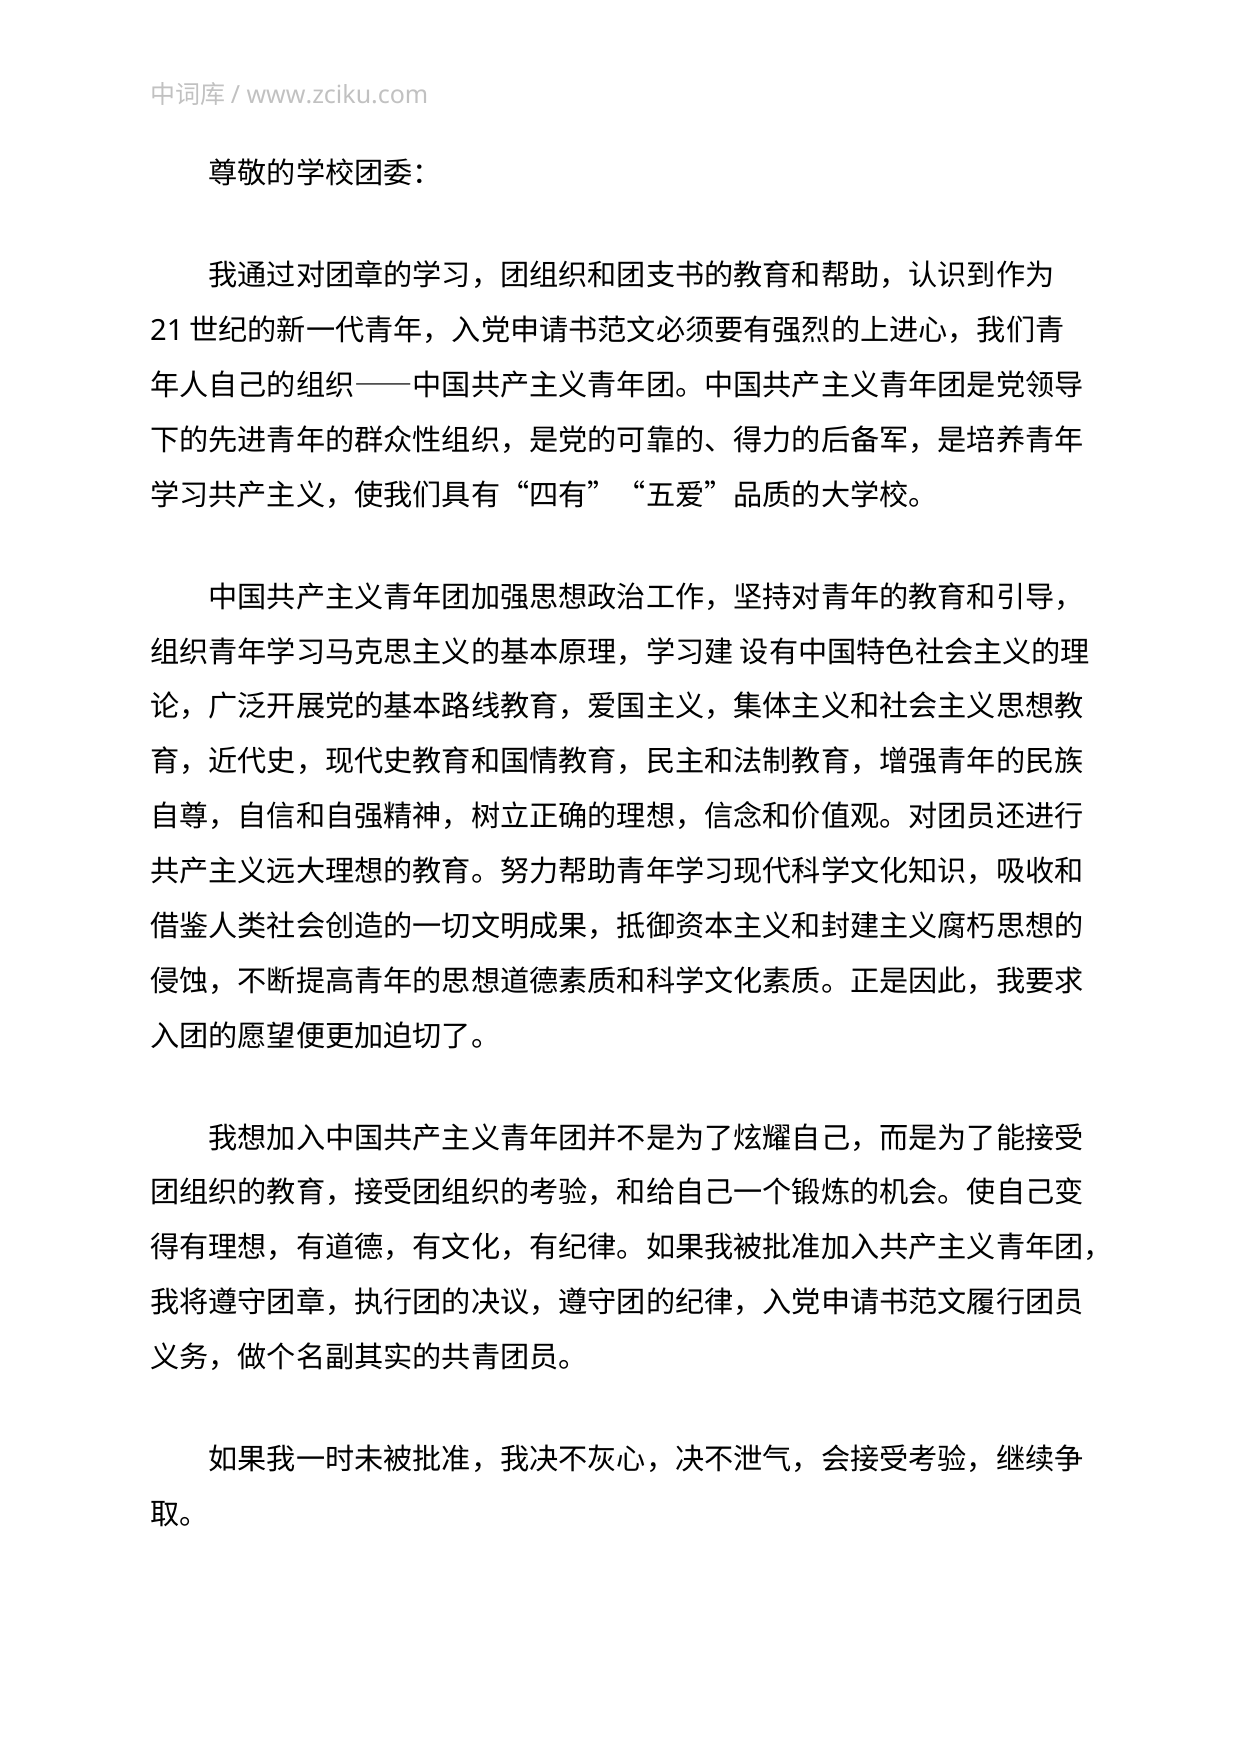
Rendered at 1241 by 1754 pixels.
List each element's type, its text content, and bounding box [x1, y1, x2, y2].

text 尊敬的学校团委： [150, 150, 1090, 192]
text 中国共产主义青年团加强思想政治工作，坚持对青年的教育和引导，组织青年学习马克思主义的基本原理，学习建 设有中国特色社会主义的理论，广泛开展党的基本路线教育，爱国主义，集体主义和社会主义思想教育，近代史，现代史教育和国情教育，民主和法制教育，增强青年的民族自尊，自信和自强精神，树立正确的理想，信念和价值观。对团员还进行共产主义远大理想的教育。努力帮助青年学习现代科学文化知识，吸收和借鉴人类社会创造的一切文明成果，抵御资本主义和封建主义腐朽思想的侵蚀，不断提高青年的思想道德素质和科学文化素质。正是因此，我要求入团的愿望便更加迫切了。 [150, 573, 1090, 1055]
text 如果我一时未被批准，我决不灰心，决不泄气，会接受考验，继续争取。 [150, 1436, 1090, 1533]
text 我想加入中国共产主义青年团并不是为了炫耀自己，而是为了能接受团组织的教育，接受团组织的考验，和给自己一个锻炼的机会。使自己变得有理想，有道德，有文化，有纪律。如果我被批准加入共产主义青年团，我将遵守团章，执行团的决议，遵守团的纪律，入党申请书范文履行团员义务，做个名副其实的共青团员。 [150, 1114, 1090, 1376]
text 我通过对团章的学习，团组织和团支书的教育和帮助，认识到作为21世纪的新一代青年，入党申请书范文必须要有强烈的上进心，我们青年人自己的组织——中国共产主义青年团。中国共产主义青年团是党领导下的先进青年的群众性组织，是党的可靠的、得力的后备军，是培养青年学习共产主义，使我们具有“四有”“五爱”品质的大学校。 [150, 252, 1090, 514]
